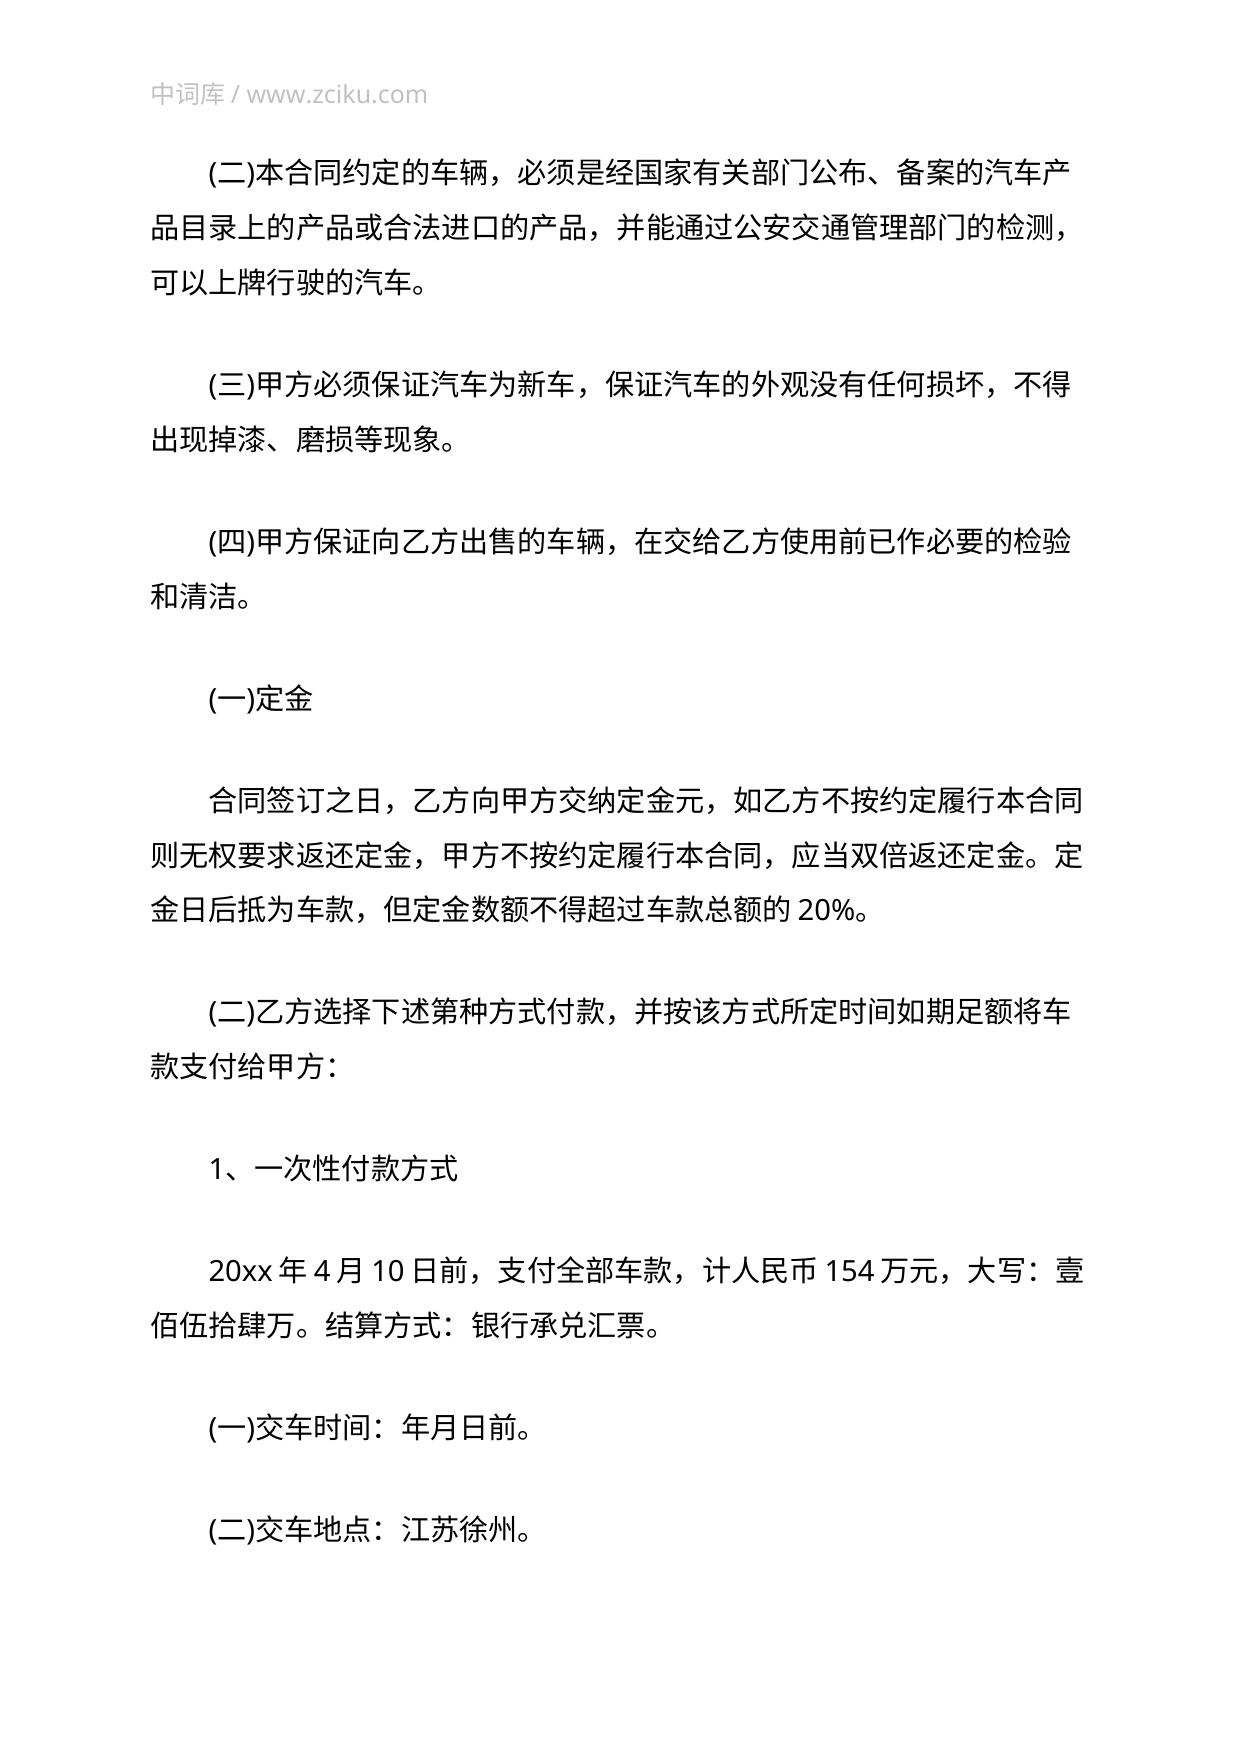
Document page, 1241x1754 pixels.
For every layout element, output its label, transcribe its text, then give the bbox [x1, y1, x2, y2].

text (一)交车时间：年月日前。 [150, 1404, 1090, 1447]
text (四)甲方保证向乙方出售的车辆，在交给乙方使用前已作必要的检验和清洁。 [150, 518, 1090, 616]
text 合同签订之日，乙方向甲方交纳定金元，如乙方不按约定履行本合同则无权要求返还定金，甲方不按约定履行本合同，应当双倍返还定金。定金日后抵为车款，但定金数额不得超过车款总额的20%。 [150, 777, 1090, 929]
text 20xx年4月10日前，支付全部车款，计人民币154万元，大写：壹佰伍拾肆万。结算方式：银行承兑汇票。 [150, 1248, 1090, 1345]
text 1、一次性付款方式 [150, 1146, 1090, 1188]
text (二)交车地点：江苏徐州。 [150, 1506, 1090, 1549]
text (三)甲方必须保证汽车为新车，保证汽车的外观没有任何损坏，不得出现掉漆、磨损等现象。 [150, 362, 1090, 459]
text (一)定金 [150, 675, 1090, 718]
text (二)乙方选择下述第种方式付款，并按该方式所定时间如期足额将车款支付给甲方： [150, 989, 1090, 1086]
text (二)本合同约定的车辆，必须是经国家有关部门公布、备案的汽车产品目录上的产品或合法进口的产品，并能通过公安交通管理部门的检测，可以上牌行驶的汽车。 [150, 150, 1090, 302]
